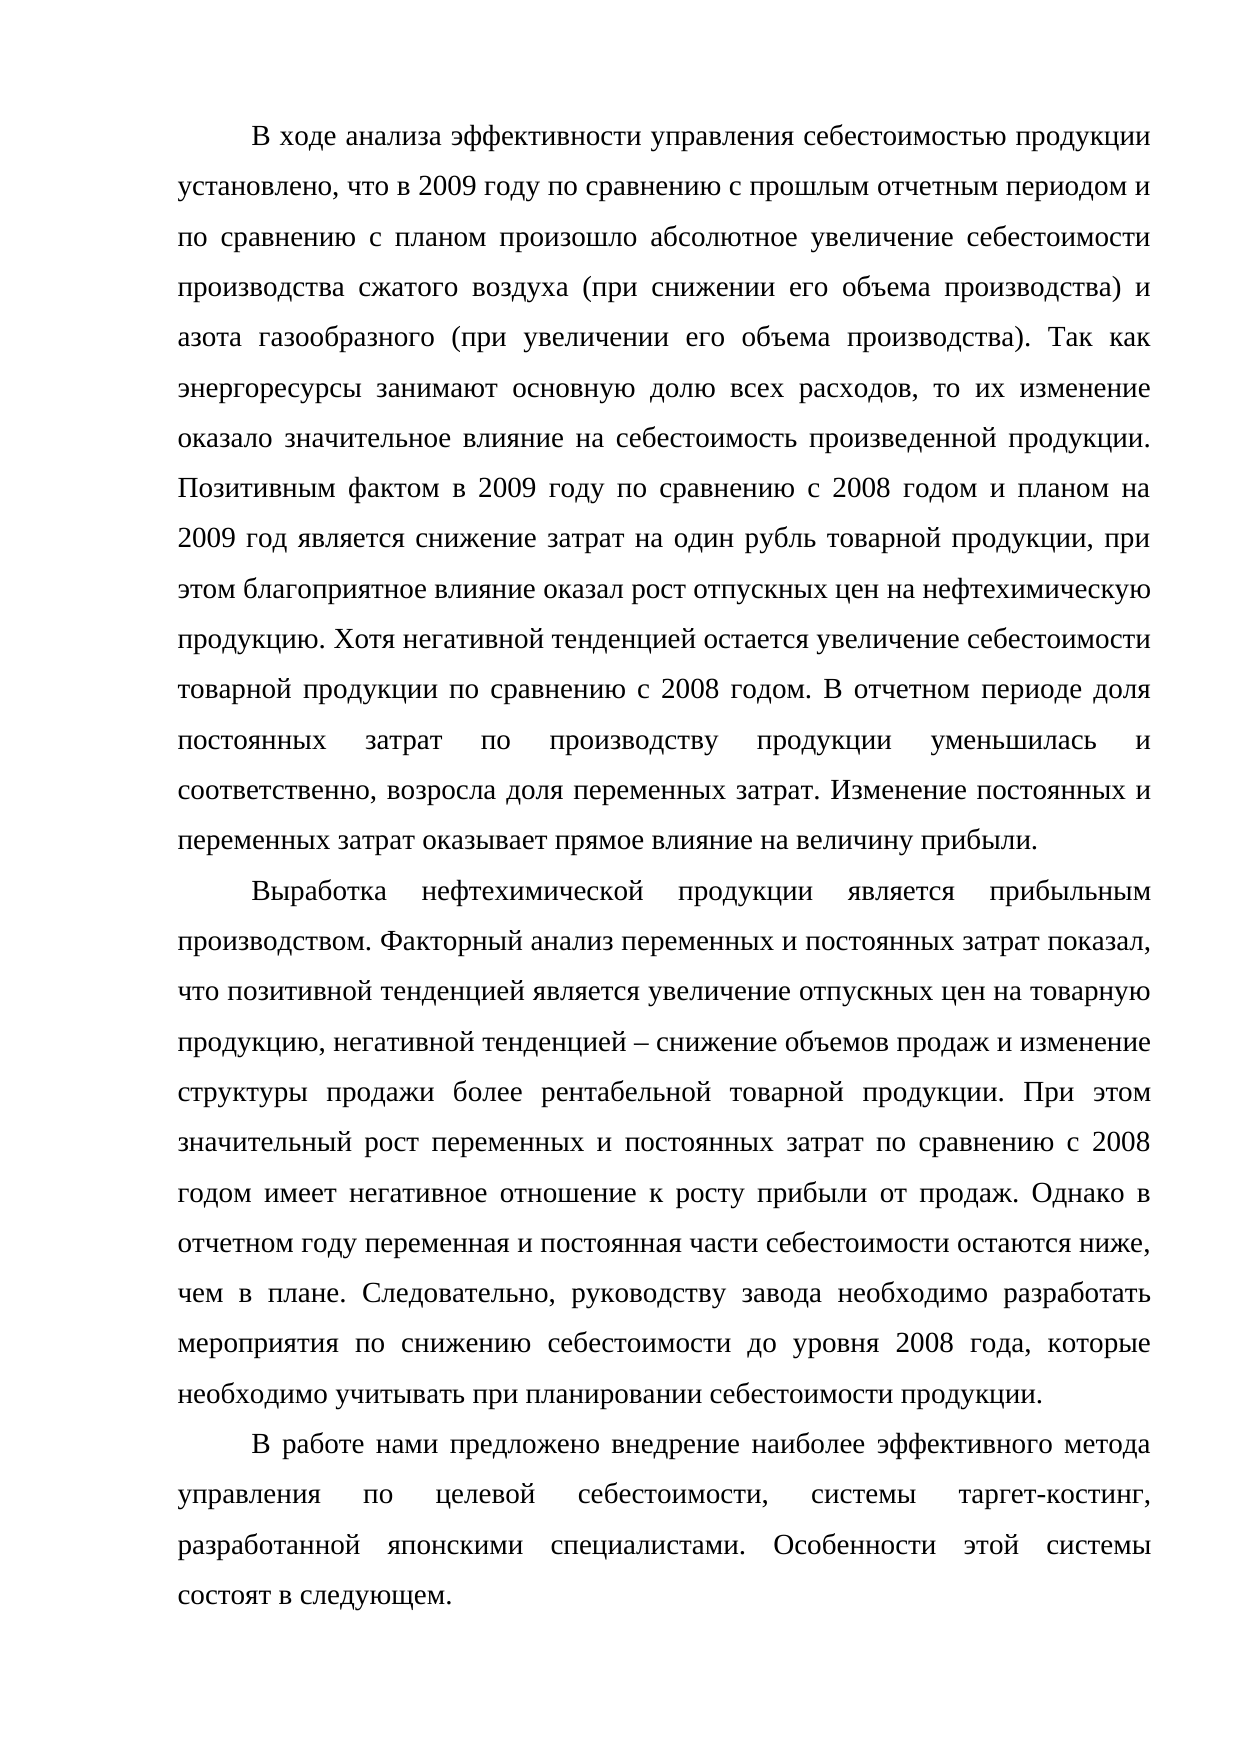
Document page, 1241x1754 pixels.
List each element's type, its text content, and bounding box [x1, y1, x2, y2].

text Выработка нефтехимической продукции является прибыльным производством. Факторный анализ переменных и постоянных затрат показал, что позитивной тенденцией является увеличение отпускных цен на товарную продукцию, негативной тенденцией – снижение объемов продаж и изменение структуры продажи более рентабельной товарной продукции. При этом значительный рост переменных и постоянных затрат по сравнению с 2008 годом имеет негативное отношение к росту прибыли от продаж. Однако в отчетном году переменная и постоянная части себестоимости остаются ниже, чем в плане. Следовательно, руководству завода необходимо разработать мероприятия по снижению себестоимости до уровня 2008 года, которые необходимо учитывать при планировании себестоимости продукции. [177, 873, 1152, 1409]
text В ходе анализа эффективности управления себестоимостью продукции установлено, что в 2009 году по сравнению с прошлым отчетным периодом и по сравнению с планом произошло абсолютное увеличение себестоимости производства сжатого воздуха (при снижении его объема производства) и азота газообразного (при увеличении его объема производства). Так как энергоресурсы занимают основную долю всех расходов, то их изменение оказало значительное влияние на себестоимость произведенной продукции. Позитивным фактом в 2009 году по сравнению с 2008 годом и планом на 2009 год является снижение затрат на один рубль товарной продукции, при этом благоприятное влияние оказал рост отпускных цен на нефтехимическую продукцию. Хотя негативной тенденцией остается увеличение себестоимости товарной продукции по сравнению с 2008 годом. В отчетном периоде доля постоянных затрат по производству продукции уменьшилась и соответственно, возросла доля переменных затрат. Изменение постоянных и переменных затрат оказывает прямое влияние на величину прибыли. [177, 118, 1152, 856]
text В работе нами предложено внедрение наиболее эффективного метода управления по целевой себестоимости, системы таргет-костинг, разработанной японскими специалистами. Особенности этой системы состоят в следующем. [177, 1426, 1152, 1611]
